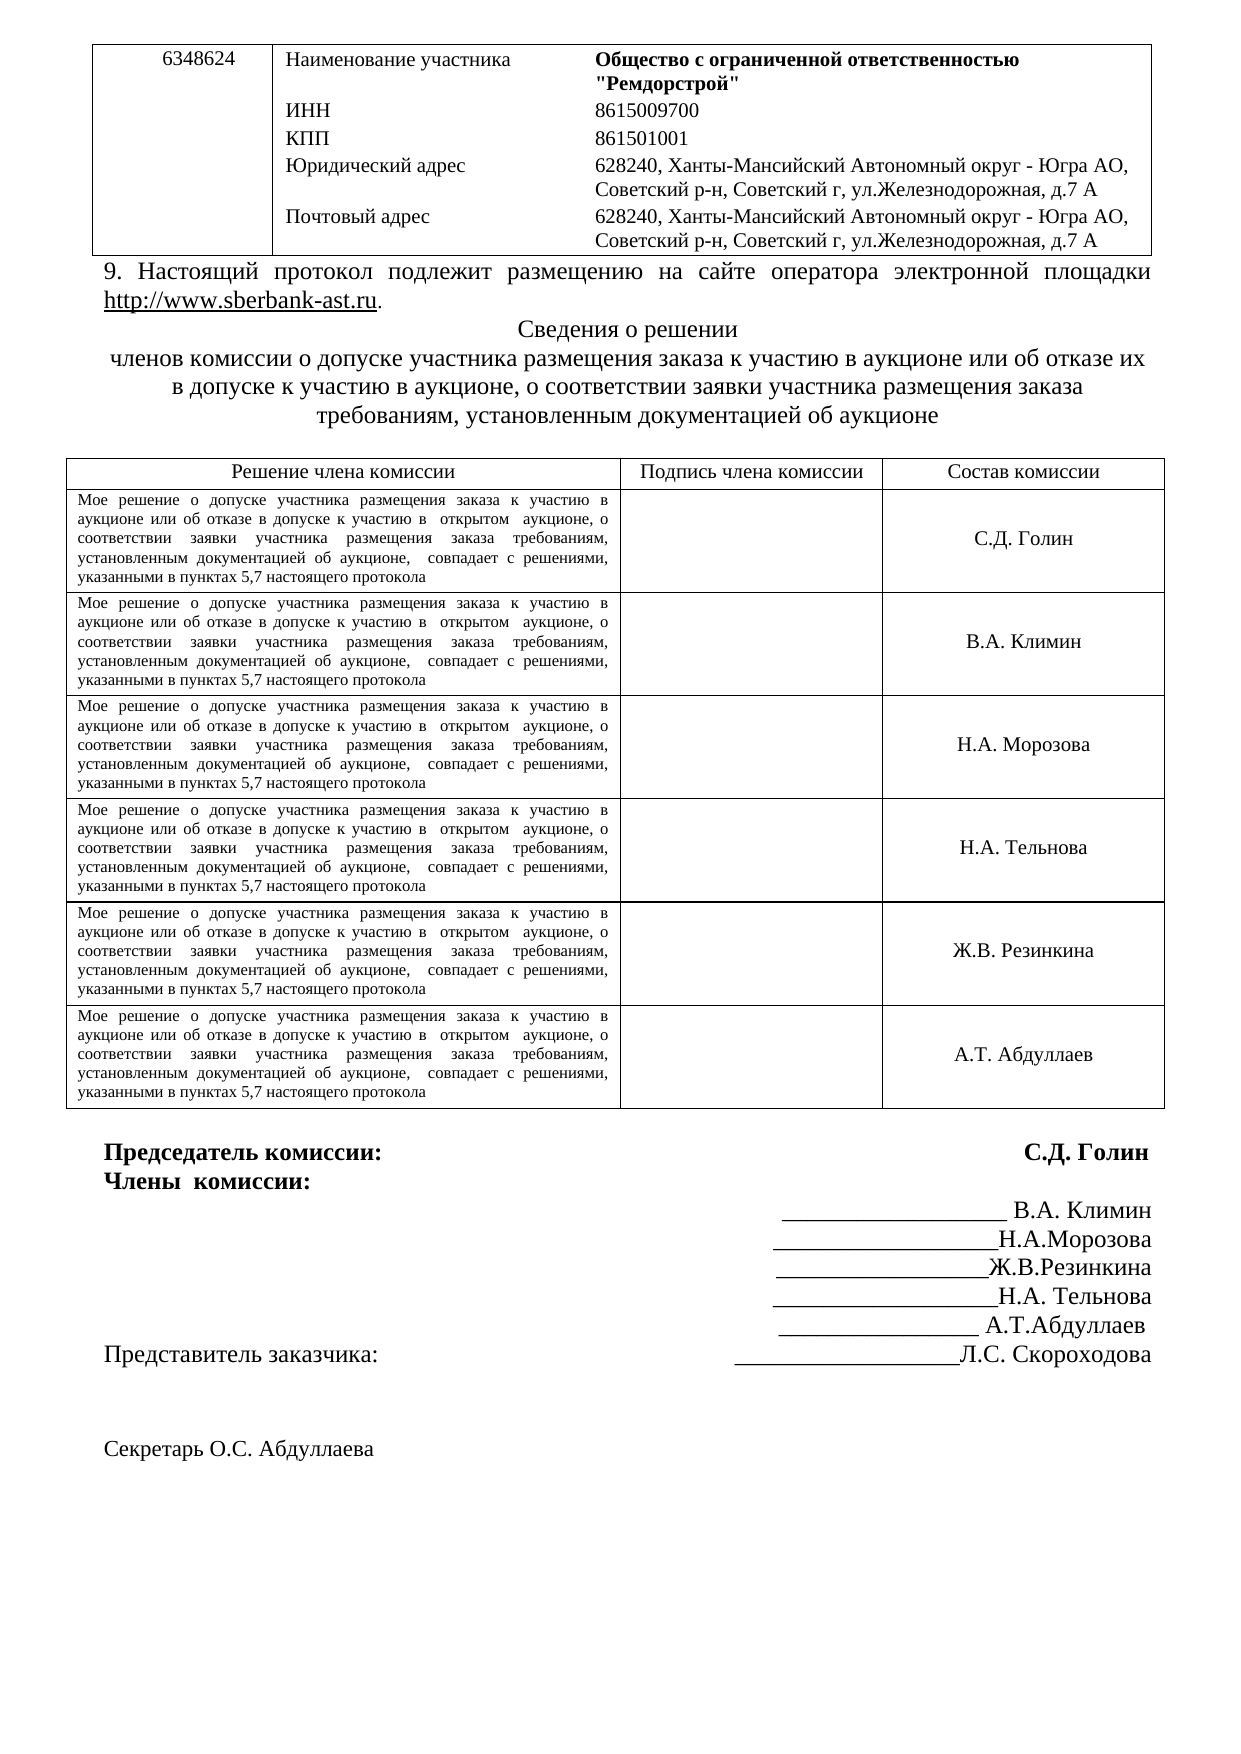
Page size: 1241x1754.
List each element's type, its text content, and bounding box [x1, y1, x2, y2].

text __________________ В.А. Климин [103, 1195, 1152, 1224]
table_cell Ж.В. Резинкина [883, 903, 1164, 1004]
text Члены комиссии: [103, 1166, 1152, 1195]
table_cell Н.А. Тельнова [883, 799, 1164, 901]
table_header Подпись члена комиссии [621, 459, 882, 489]
table_cell Н.А. Морозова [883, 696, 1164, 798]
table_header Решение члена комиссии [67, 459, 620, 489]
table_cell [621, 490, 882, 592]
text Сведения о решении [103, 314, 1152, 343]
text ________________ А.Т.Абдуллаев Представитель заказчика: __________________Л.С. Скороходова [103, 1310, 1152, 1367]
table_header Состав комиссии [883, 459, 1164, 489]
table_cell А.Т. Абдуллаев [883, 1006, 1164, 1108]
table_cell Мое решение о допуске участника размещения заказа к участию в аукционе или об отказе в допуске к участию в открытом аукционе, о соответствии заявки участника размещения заказа требованиям, установленным документацией об аукционе, совпадает с решениями, указанными в пунктах 5,7 настоящего протокола [67, 903, 620, 1004]
text _________________Ж.В.Резинкина [103, 1252, 1152, 1281]
table_cell [621, 799, 882, 901]
text Секретарь О.С. Абдуллаева [103, 1435, 1152, 1461]
table_cell [621, 696, 882, 798]
table_cell [621, 593, 882, 695]
text 9. Настоящий протокол подлежит размещению на сайте оператора электронной площадки http://www.sberbank-ast.ru. [103, 256, 1152, 314]
table_cell Мое решение о допуске участника размещения заказа к участию в аукционе или об отказе в допуске к участию в открытом аукционе, о соответствии заявки участника размещения заказа требованиям, установленным документацией об аукционе, совпадает с решениями, указанными в пунктах 5,7 настоящего протокола [67, 696, 620, 798]
table_cell Мое решение о допуске участника размещения заказа к участию в аукционе или об отказе в допуске к участию в открытом аукционе, о соответствии заявки участника размещения заказа требованиям, установленным документацией об аукционе, совпадает с решениями, указанными в пунктах 5,7 настоящего протокола [67, 1006, 620, 1108]
table_cell [621, 903, 882, 1004]
table_cell Мое решение о допуске участника размещения заказа к участию в аукционе или об отказе в допуске к участию в открытом аукционе, о соответствии заявки участника размещения заказа требованиям, установленным документацией об аукционе, совпадает с решениями, указанными в пунктах 5,7 настоящего протокола [67, 593, 620, 695]
text __________________Н.А.Морозова [103, 1224, 1152, 1252]
table_cell С.Д. Голин [883, 490, 1164, 592]
text __________________Н.А. Тельнова [103, 1281, 1152, 1310]
table_cell Мое решение о допуске участника размещения заказа к участию в аукционе или об отказе в допуске к участию в открытом аукционе, о соответствии заявки участника размещения заказа требованиям, установленным документацией об аукционе, совпадает с решениями, указанными в пунктах 5,7 настоящего протокола [67, 799, 620, 901]
table_cell В.А. Климин [883, 593, 1164, 695]
table_cell [621, 1006, 882, 1108]
table_cell [273, 45, 1151, 255]
table_cell 6348624 [93, 45, 272, 255]
text Председатель комиссии: С.Д. Голин [103, 1137, 1152, 1166]
table_cell Мое решение о допуске участника размещения заказа к участию в аукционе или об отказе в допуске к участию в открытом аукционе, о соответствии заявки участника размещения заказа требованиям, установленным документацией об аукционе, совпадает с решениями, указанными в пунктах 5,7 настоящего протокола [67, 490, 620, 592]
text членов комиссии о допуске участника размещения заказа к участию в аукционе или об отказе их в допуске к участию в аукционе, о соответствии заявки участника размещения заказа требованиям, установленным документацией об аукционе [103, 343, 1152, 429]
